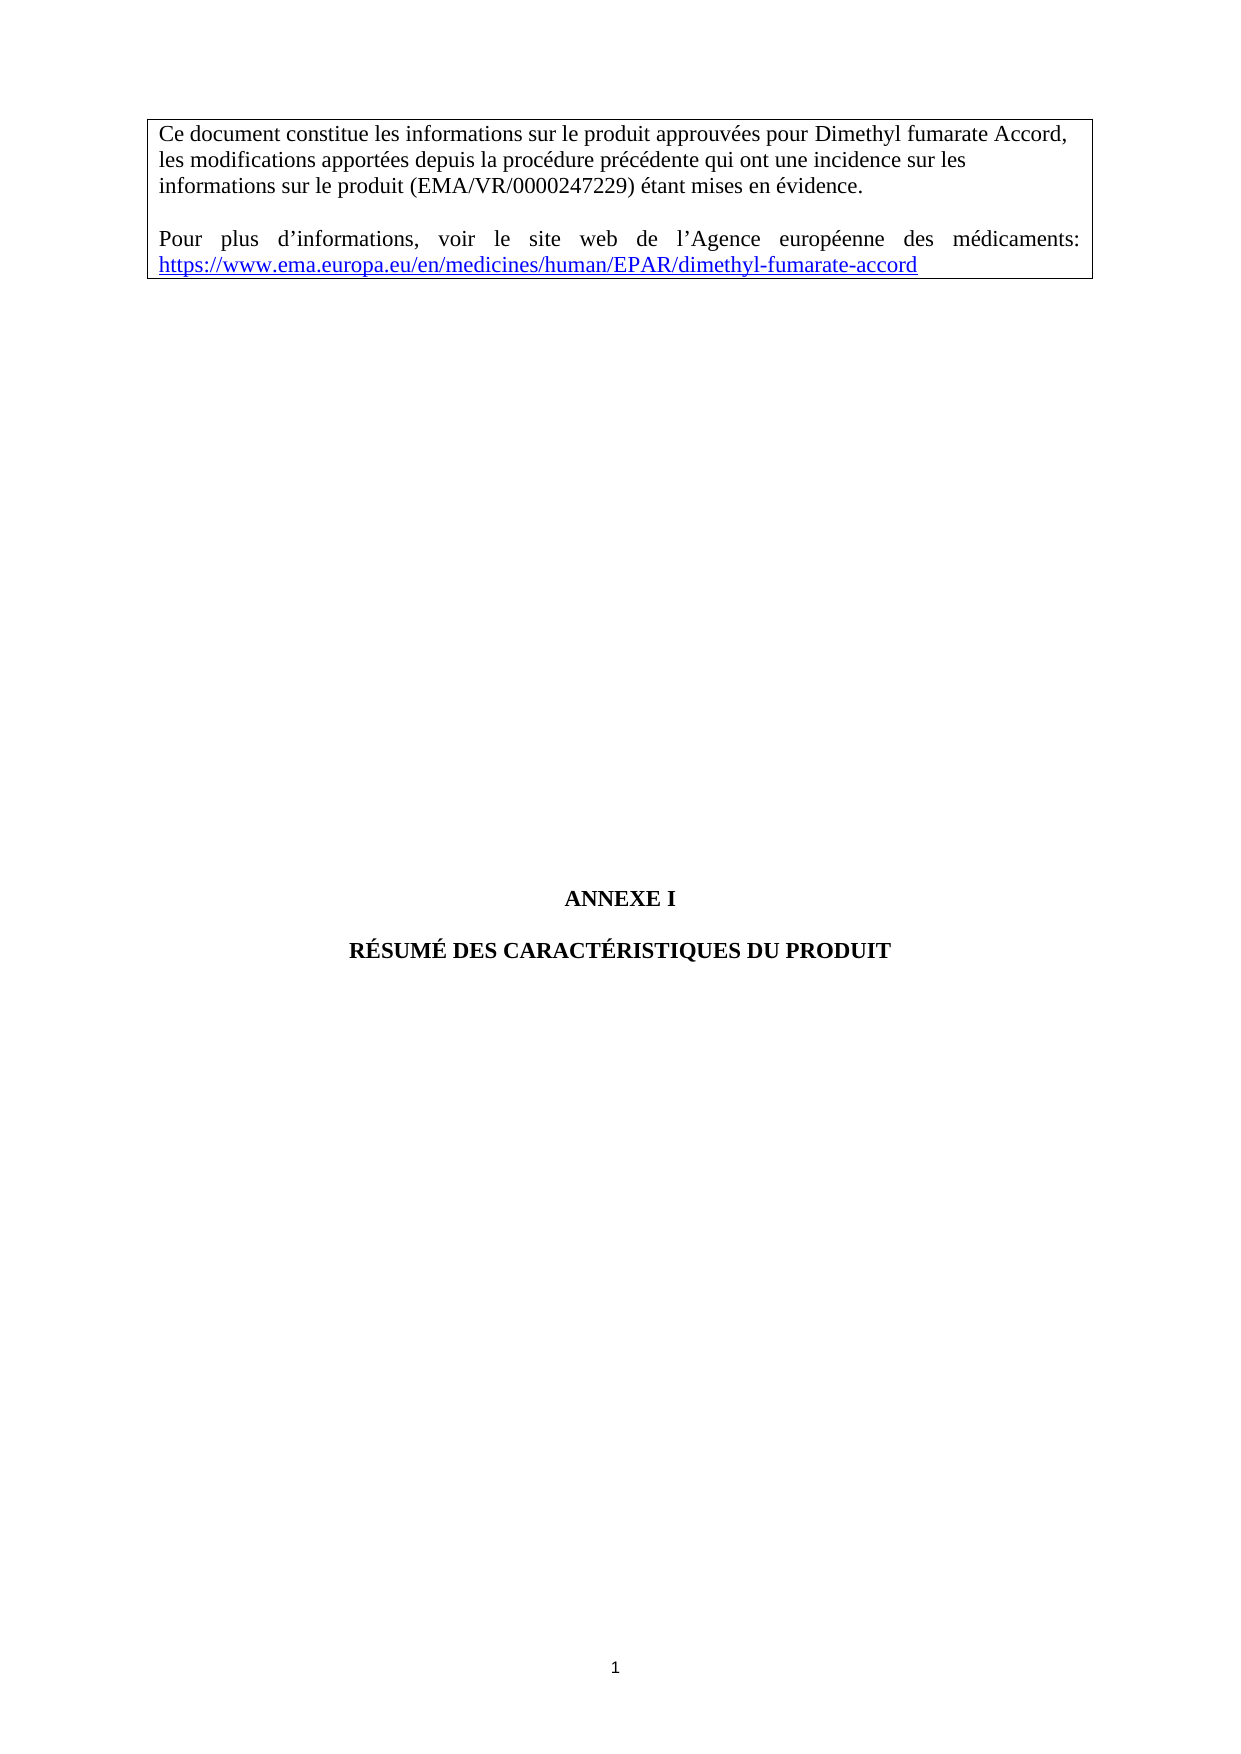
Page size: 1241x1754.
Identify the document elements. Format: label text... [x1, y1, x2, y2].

table_header Ce document constitue les informations sur le produit approuvées pour Dimethyl fumarate Accord, les modifications apportées depuis la procédure précédente qui ont une incidence sur les informations sur le produit (EMA/VR/0000247229) étant mises en évidence. Pour plus d’informations, voir le site web de l’Agence européenne des médicaments: https://www.ema.europa.eu/en/medicines/human/EPAR/dimethyl-fumarate-accord [148, 120, 1092, 278]
text ANNEXE I [147, 885, 1093, 911]
title RÉSUMÉ DES CARACTÉRISTIQUES DU PRODUIT [147, 938, 1093, 964]
